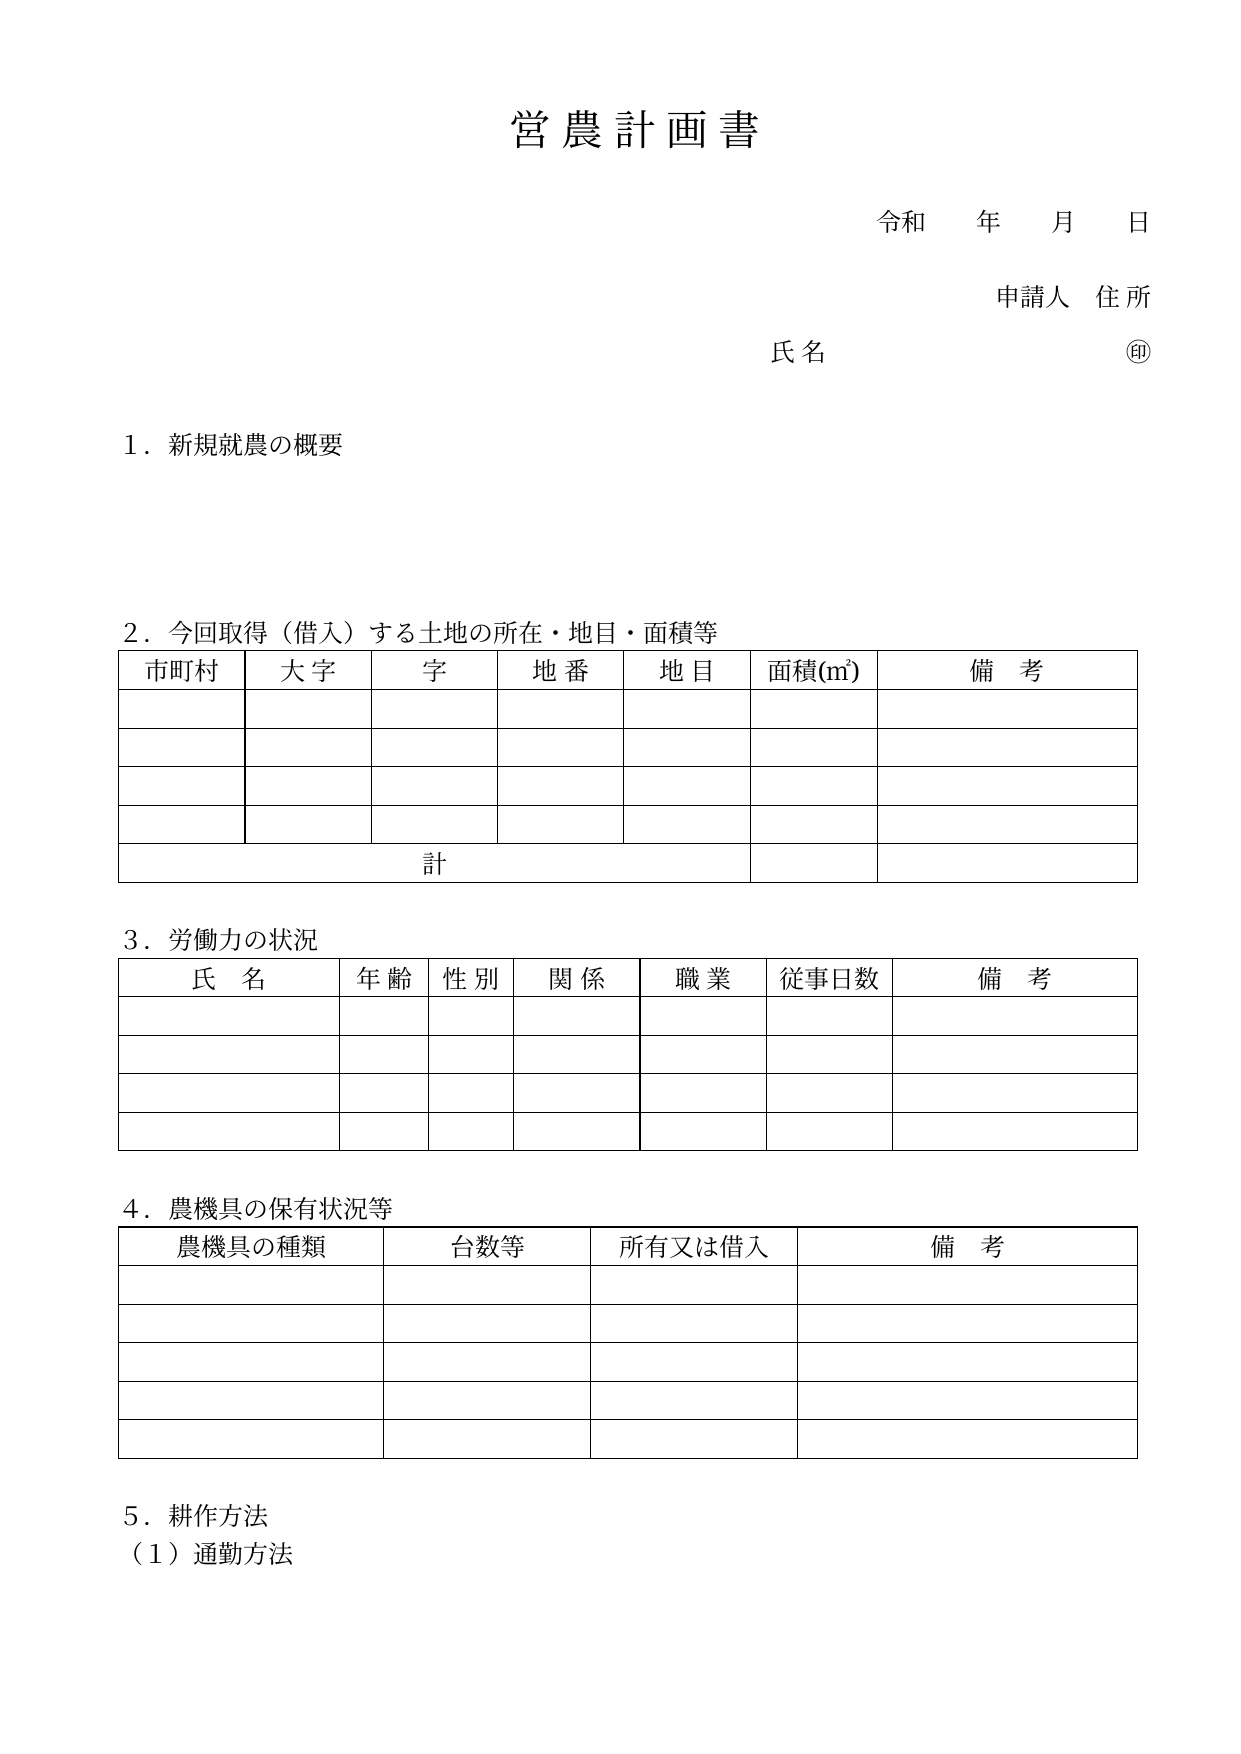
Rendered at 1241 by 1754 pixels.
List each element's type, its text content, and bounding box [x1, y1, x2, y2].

table_cell [429, 997, 513, 1035]
table_cell [372, 729, 497, 766]
table_cell [641, 1074, 766, 1112]
table_header 職 業 [641, 959, 766, 996]
text １．新規就農の概要 [118, 425, 1152, 463]
table_cell [798, 1382, 1137, 1419]
table_cell [878, 767, 1137, 804]
table_cell [498, 767, 623, 804]
table_cell [893, 1113, 1137, 1150]
table_cell [641, 1036, 766, 1073]
table_cell [591, 1343, 797, 1381]
table_cell [591, 1382, 797, 1419]
table_cell [798, 1420, 1137, 1458]
table_cell [893, 1074, 1137, 1112]
table_header 大 字 [246, 651, 371, 689]
table_cell [246, 806, 371, 843]
table_cell [751, 729, 877, 766]
text ４．農機具の保有状況等 [118, 1189, 1152, 1226]
table_cell [429, 1113, 513, 1150]
table_cell [798, 1266, 1137, 1303]
table_header 年 齢 [340, 959, 428, 996]
table_cell [340, 997, 428, 1035]
table_cell [767, 1036, 892, 1073]
table_header 関 係 [514, 959, 639, 996]
table_cell [751, 690, 877, 727]
table_cell [767, 1113, 892, 1150]
table_header 字 [372, 651, 497, 689]
table_header 地 目 [624, 651, 750, 689]
table_cell [498, 690, 623, 727]
table_cell [246, 690, 371, 727]
table_cell [119, 1420, 383, 1458]
text ５．耕作方法 [118, 1496, 1152, 1534]
table_cell [119, 729, 244, 766]
table_cell [591, 1305, 797, 1342]
table_cell [119, 997, 339, 1035]
table_cell [767, 997, 892, 1035]
table_cell [641, 1113, 766, 1150]
text ３．労働力の状況 [118, 920, 1152, 958]
table_header 市町村 [119, 651, 244, 689]
table_cell [751, 806, 877, 843]
table_cell [119, 1382, 383, 1419]
table_cell [119, 1036, 339, 1073]
table_cell [751, 767, 877, 804]
table_cell [340, 1036, 428, 1073]
table_cell [878, 690, 1137, 727]
table_cell [624, 767, 750, 804]
table_header 備 考 [798, 1228, 1137, 1265]
text 営 農 計 画 書 [118, 89, 1152, 164]
text （１）通勤方法 [118, 1534, 1152, 1571]
table_cell [372, 806, 497, 843]
table_cell [384, 1266, 590, 1303]
table_cell [119, 806, 244, 843]
table_cell [119, 1343, 383, 1381]
table_cell [893, 997, 1137, 1035]
table_cell [246, 729, 371, 766]
text 申請人 住 所 [118, 277, 1152, 314]
text ２．今回取得（借入）する土地の所在・地目・面積等 [118, 613, 1152, 650]
table_cell [384, 1305, 590, 1342]
table_cell [384, 1382, 590, 1419]
table_header 備 考 [893, 959, 1137, 996]
table_header 面積(㎡) [751, 651, 877, 689]
text 令和 年 月 日 [118, 202, 1152, 239]
table_cell [798, 1305, 1137, 1342]
table_cell [624, 729, 750, 766]
table_cell [751, 844, 877, 882]
table_cell [641, 997, 766, 1035]
table_cell [767, 1074, 892, 1112]
table_header 氏 名 [119, 959, 339, 996]
table_cell [340, 1074, 428, 1112]
table_cell [798, 1343, 1137, 1381]
table_cell [119, 1113, 339, 1150]
table_header 地 番 [498, 651, 623, 689]
table_header 台数等 [384, 1228, 590, 1265]
table_cell [514, 997, 639, 1035]
table_header 備 考 [878, 651, 1137, 689]
table_cell [878, 806, 1137, 843]
table_header 性 別 [429, 959, 513, 996]
table_cell [340, 1113, 428, 1150]
table_cell [119, 1266, 383, 1303]
table_cell [119, 767, 244, 804]
table_cell [624, 690, 750, 727]
table_cell [119, 1074, 339, 1112]
table_cell 計 [119, 844, 750, 882]
table_cell [878, 844, 1137, 882]
table_cell [498, 729, 623, 766]
table_cell [246, 767, 371, 804]
table_cell [893, 1036, 1137, 1073]
table_header 農機具の種類 [119, 1228, 383, 1265]
table_cell [498, 806, 623, 843]
table_cell [591, 1420, 797, 1458]
text 氏 名 ㊞ [118, 332, 1152, 370]
table_cell [429, 1074, 513, 1112]
table_cell [514, 1036, 639, 1073]
table_cell [624, 806, 750, 843]
table_header 所有又は借入 [591, 1228, 797, 1265]
table_header 従事日数 [767, 959, 892, 996]
table_cell [878, 729, 1137, 766]
table_cell [372, 767, 497, 804]
table_cell [514, 1113, 639, 1150]
table_cell [384, 1343, 590, 1381]
table_cell [384, 1420, 590, 1458]
table_cell [372, 690, 497, 727]
table_cell [119, 690, 244, 727]
table_cell [514, 1074, 639, 1112]
table_cell [591, 1266, 797, 1303]
table_cell [119, 1305, 383, 1342]
table_cell [429, 1036, 513, 1073]
